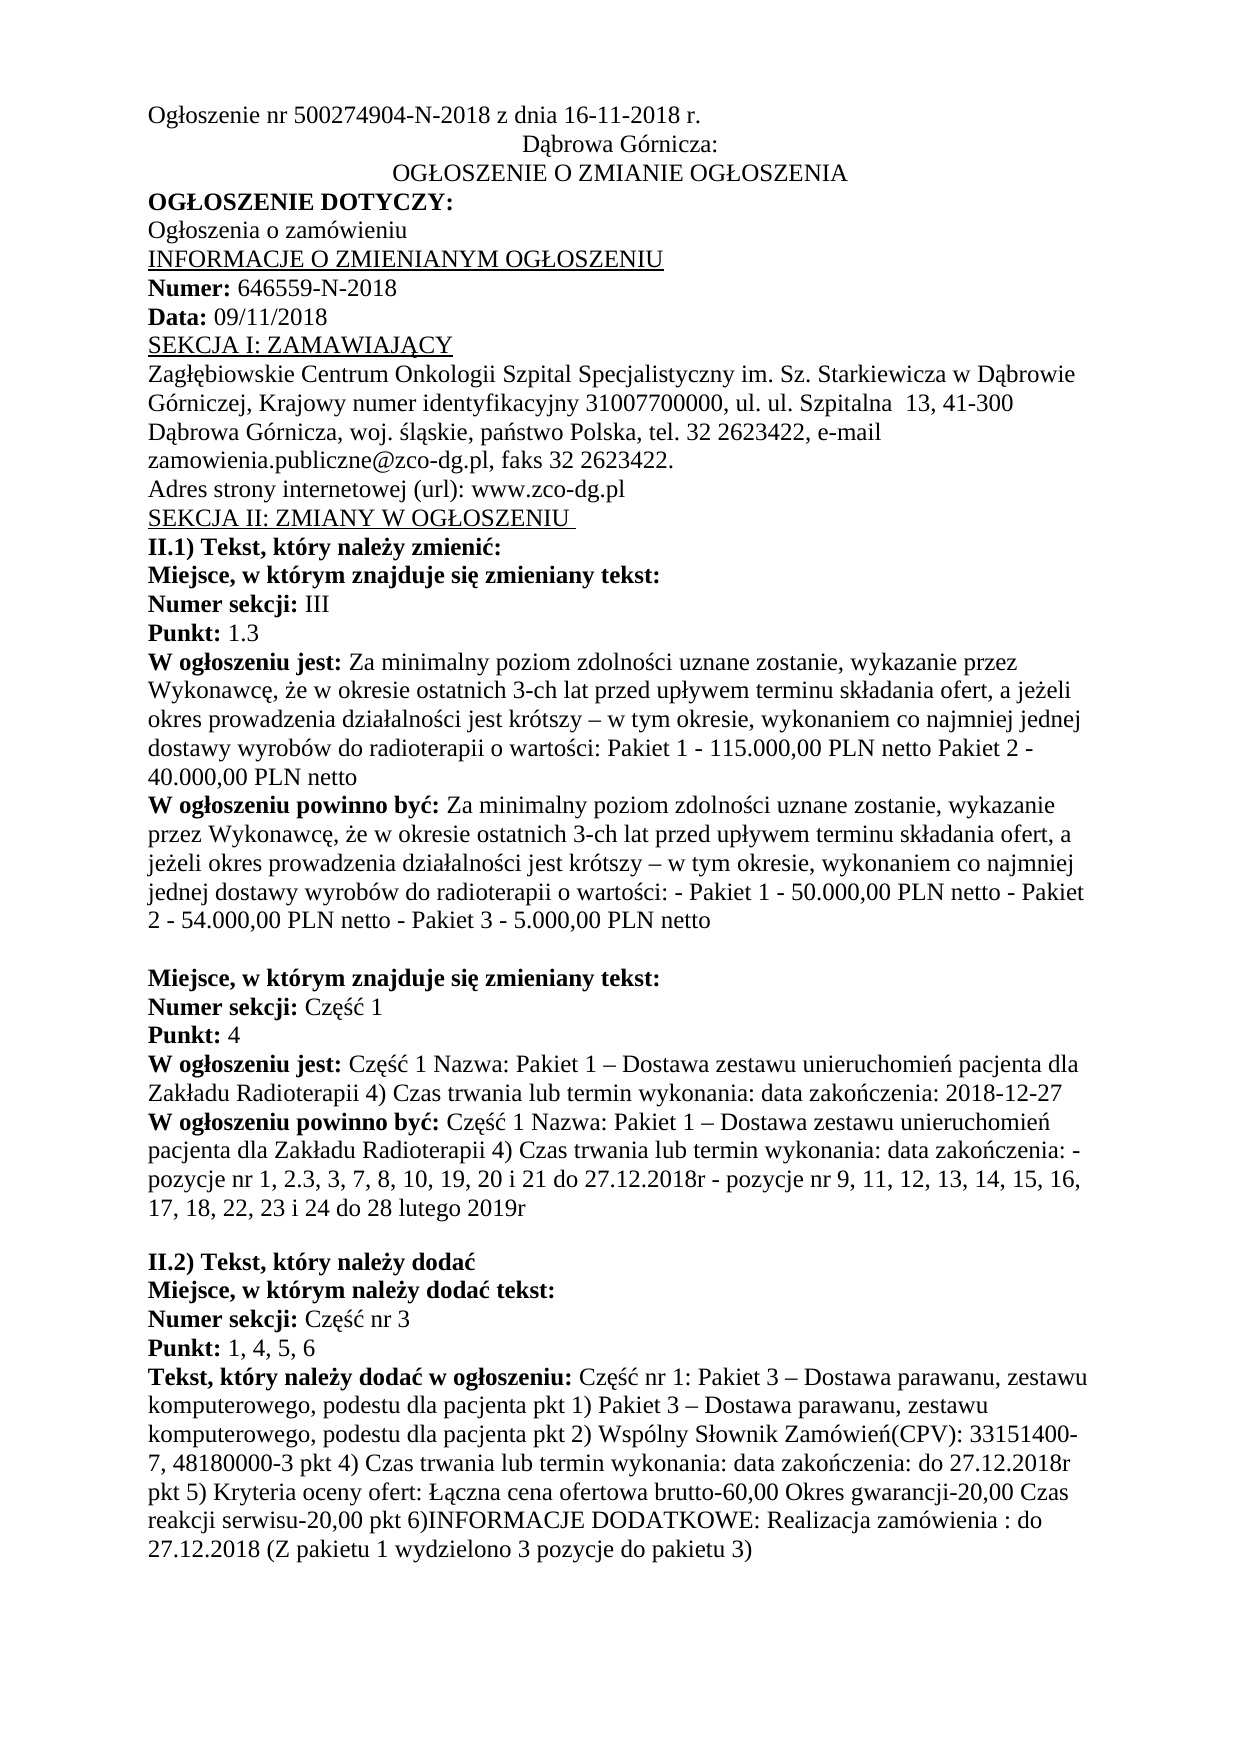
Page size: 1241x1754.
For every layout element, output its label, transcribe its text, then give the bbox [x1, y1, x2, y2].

text II.1) Tekst, który należy zmienić: [148, 532, 1092, 560]
text Numer: 646559-N-2018 Data: 09/11/2018 [148, 273, 1092, 330]
text Ogłoszenia o zamówieniu [148, 215, 1092, 244]
text Dąbrowa Górnicza: OGŁOSZENIE O ZMIANIE OGŁOSZENIA [148, 129, 1092, 187]
text SEKCJA I: ZAMAWIAJĄCY [148, 330, 1092, 359]
text SEKCJA II: ZMIANY W OGŁOSZENIU [148, 503, 1092, 532]
text INFORMACJE O ZMIENIANYM OGŁOSZENIU [148, 244, 1092, 273]
text OGŁOSZENIE DOTYCZY: [148, 187, 1092, 215]
text II.2) Tekst, który należy dodać [148, 1247, 1092, 1275]
text Miejsce, w którym znajduje się zmieniany tekst: Numer sekcji: III Punkt: 1.3 W ogłoszeniu jest: Za minimalny poziom zdolności uznane zostanie, wykazanie przez Wykonawcę, że w okresie ostatnich 3-ch lat przed upływem terminu składania ofert, a jeżeli okres prowadzenia działalności jest krótszy – w tym okresie, wykonaniem co najmniej jednej dostawy wyrobów do radioterapii o wartości: Pakiet 1 - 115.000,00 PLN netto Pakiet 2 - 40.000,00 PLN netto W ogłoszeniu powinno być: Za minimalny poziom zdolności uznane zostanie, wykazanie przez Wykonawcę, że w okresie ostatnich 3-ch lat przed upływem terminu składania ofert, a jeżeli okres prowadzenia działalności jest krótszy – w tym okresie, wykonaniem co najmniej jednej dostawy wyrobów do radioterapii o wartości: - Pakiet 1 - 50.000,00 PLN netto - Pakiet 2 - 54.000,00 PLN netto - Pakiet 3 - 5.000,00 PLN netto Miejsce, w którym znajduje się zmieniany tekst: Numer sekcji: Część 1 Punkt: 4 W ogłoszeniu jest: Część 1 Nazwa: Pakiet 1 – Dostawa zestawu unieruchomień pacjenta dla Zakładu Radioterapii 4) Czas trwania lub termin wykonania: data zakończenia: 2018-12-27 W ogłoszeniu powinno być: Część 1 Nazwa: Pakiet 1 – Dostawa zestawu unieruchomień pacjenta dla Zakładu Radioterapii 4) Czas trwania lub termin wykonania: data zakończenia: - pozycje nr 1, 2.3, 3, 7, 8, 10, 19, 20 i 21 do 27.12.2018r - pozycje nr 9, 11, 12, 13, 14, 15, 16, 17, 18, 22, 23 i 24 do 28 lutego 2019r [148, 560, 1092, 1222]
text Miejsce, w którym należy dodać tekst: Numer sekcji: Część nr 3 Punkt: 1, 4, 5, 6 Tekst, który należy dodać w ogłoszeniu: Część nr 1: Pakiet 3 – Dostawa parawanu, zestawu komputerowego, podestu dla pacjenta pkt 1) Pakiet 3 – Dostawa parawanu, zestawu komputerowego, podestu dla pacjenta pkt 2) Wspólny Słownik Zamówień(CPV): 33151400-7, 48180000-3 pkt 4) Czas trwania lub termin wykonania: data zakończenia: do 27.12.2018r pkt 5) Kryteria oceny ofert: Łączna cena ofertowa brutto-60,00 Okres gwarancji-20,00 Czas reakcji serwisu-20,00 pkt 6)INFORMACJE DODATKOWE: Realizacja zamówienia : do 27.12.2018 (Z pakietu 1 wydzielono 3 pozycje do pakietu 3) [148, 1275, 1092, 1563]
text Ogłoszenie nr 500274904-N-2018 z dnia 16-11-2018 r. [148, 100, 1092, 129]
text Zagłębiowskie Centrum Onkologii Szpital Specjalistyczny im. Sz. Starkiewicza w Dąbrowie Górniczej, Krajowy numer identyfikacyjny 31007700000, ul. ul. Szpitalna 13, 41-300 Dąbrowa Górnicza, woj. śląskie, państwo Polska, tel. 32 2623422, e-mail zamowienia.publiczne@zco-dg.pl, faks 32 2623422. Adres strony internetowej (url): www.zco-dg.pl [148, 359, 1092, 503]
